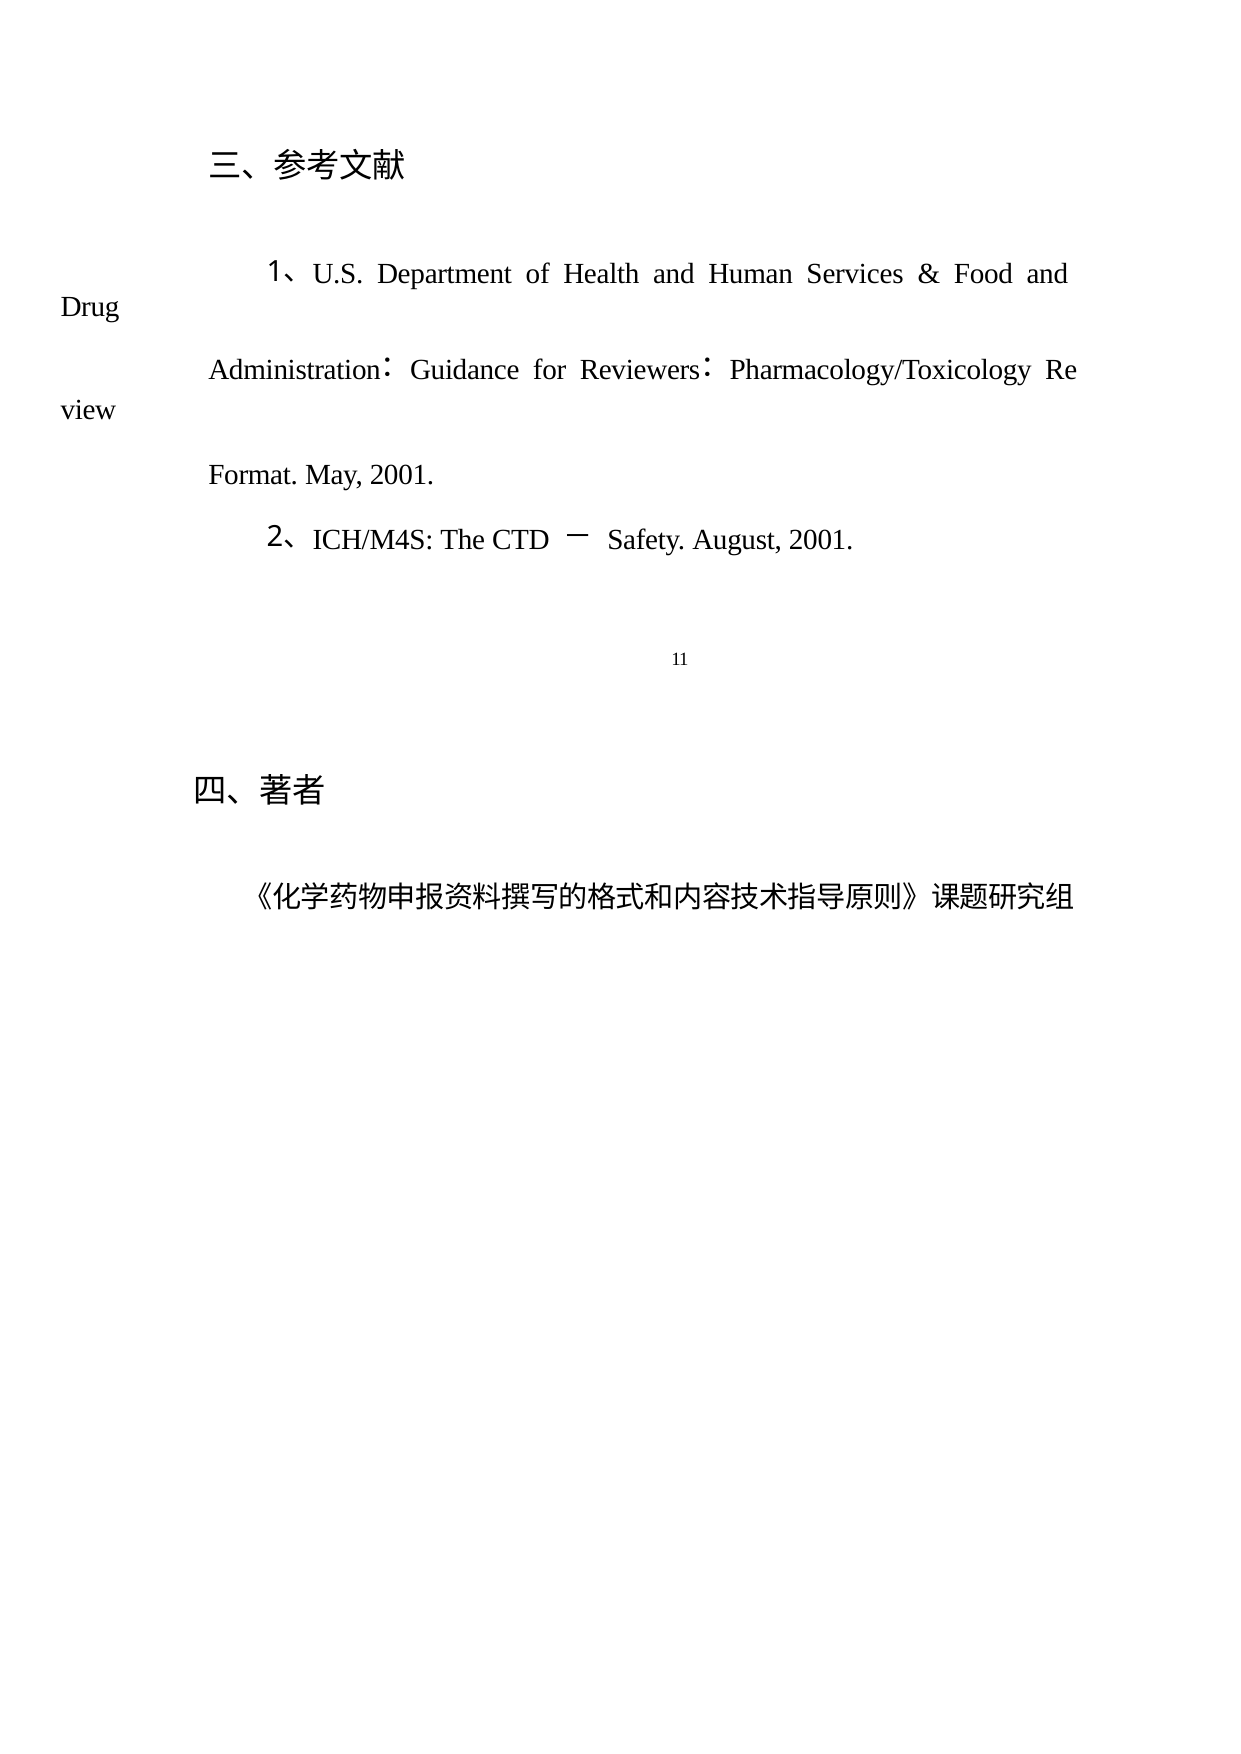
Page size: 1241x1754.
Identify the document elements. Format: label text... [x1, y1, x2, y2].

text 三、参考文献 [60, 150, 1090, 184]
text 11 [60, 632, 1090, 674]
text Format. May, 2001. [60, 452, 1090, 492]
text 四、著者 [194, 776, 1090, 809]
text 《化学药物申报资料撰写的格式和内容技术指导原则》课题研究组 [194, 884, 1090, 913]
text 2、ICH/M4S: The CTD － Safety. August, 2001. [60, 517, 1090, 557]
text Administration：Guidance for Reviewers：Pharmacology/Toxicology Review [60, 347, 1090, 427]
text 1、U.S. Department of Health and Human Services & Food and Drug [60, 258, 1090, 322]
